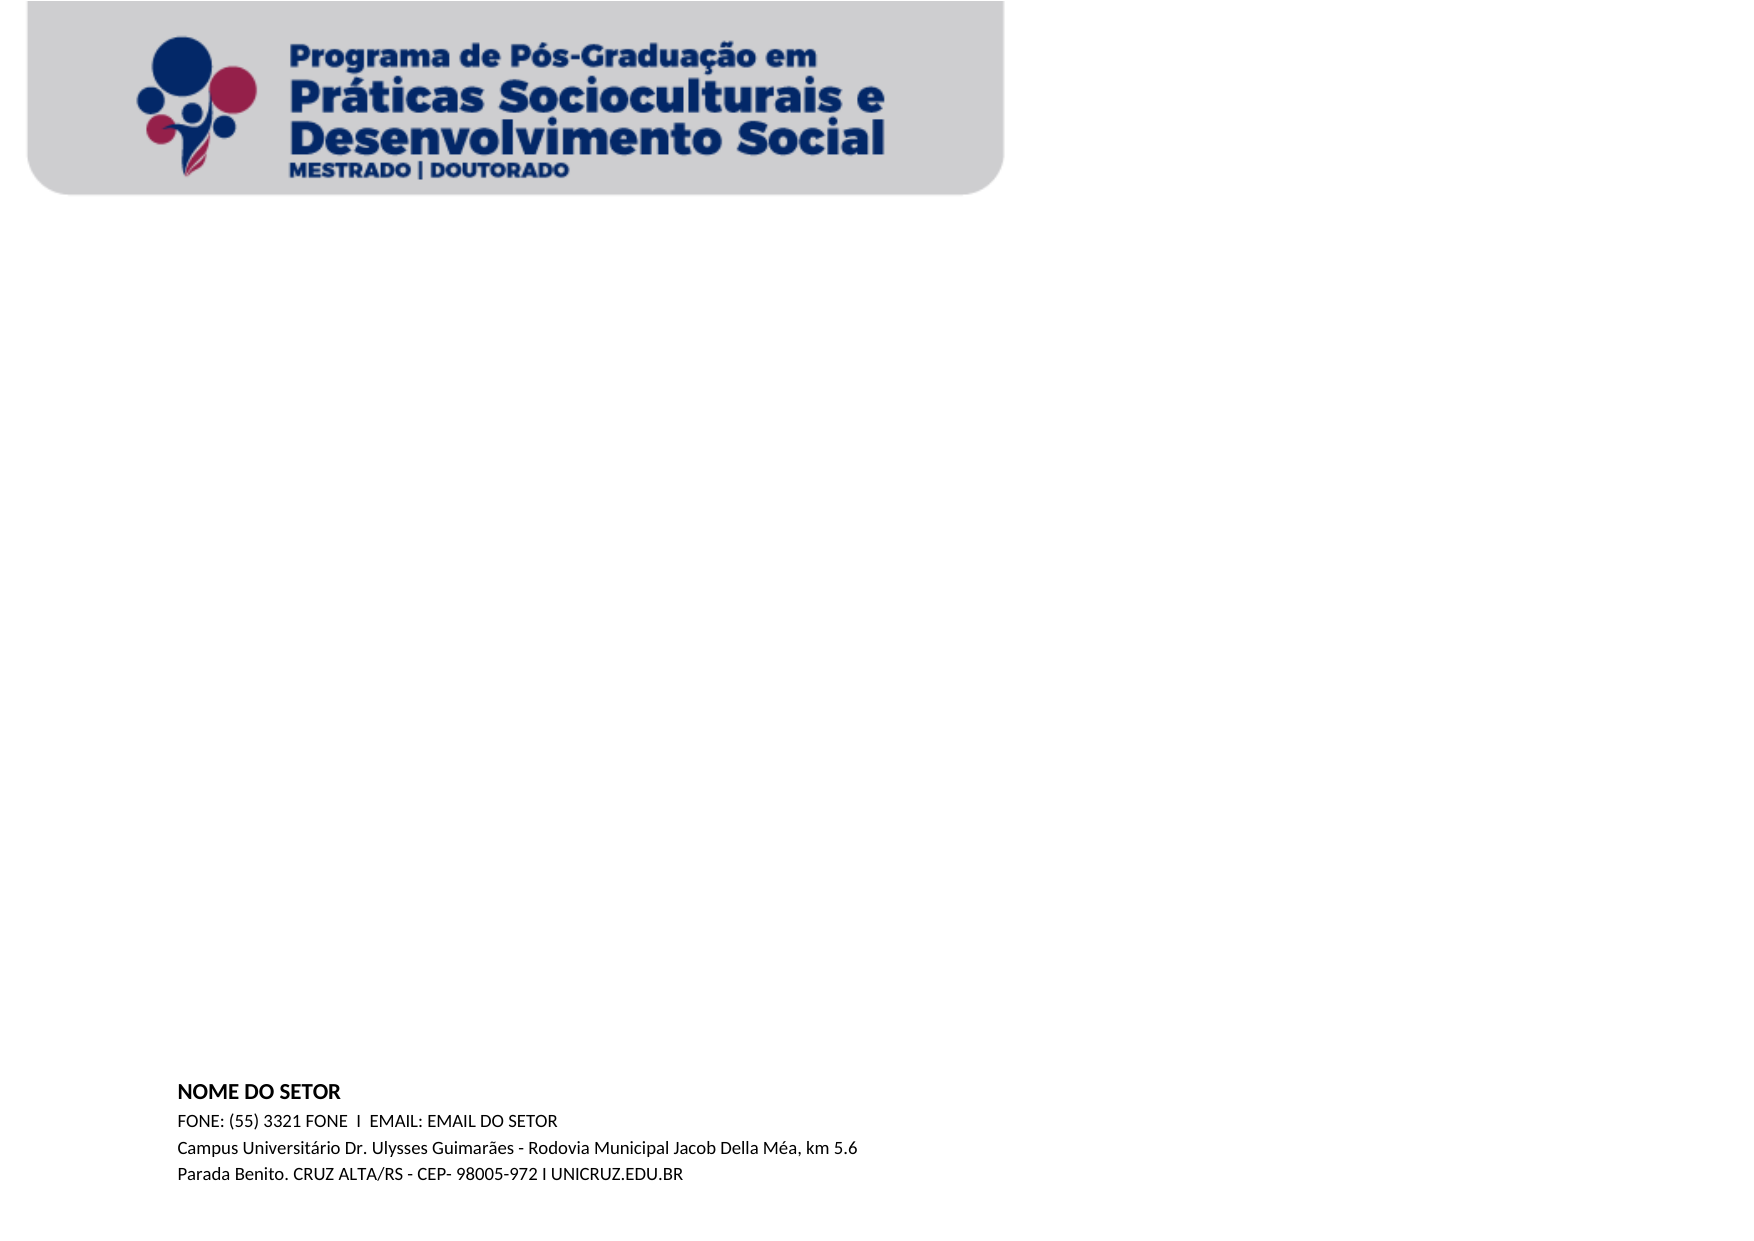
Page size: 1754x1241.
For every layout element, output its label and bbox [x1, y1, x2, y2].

picture [18, 1, 1015, 206]
